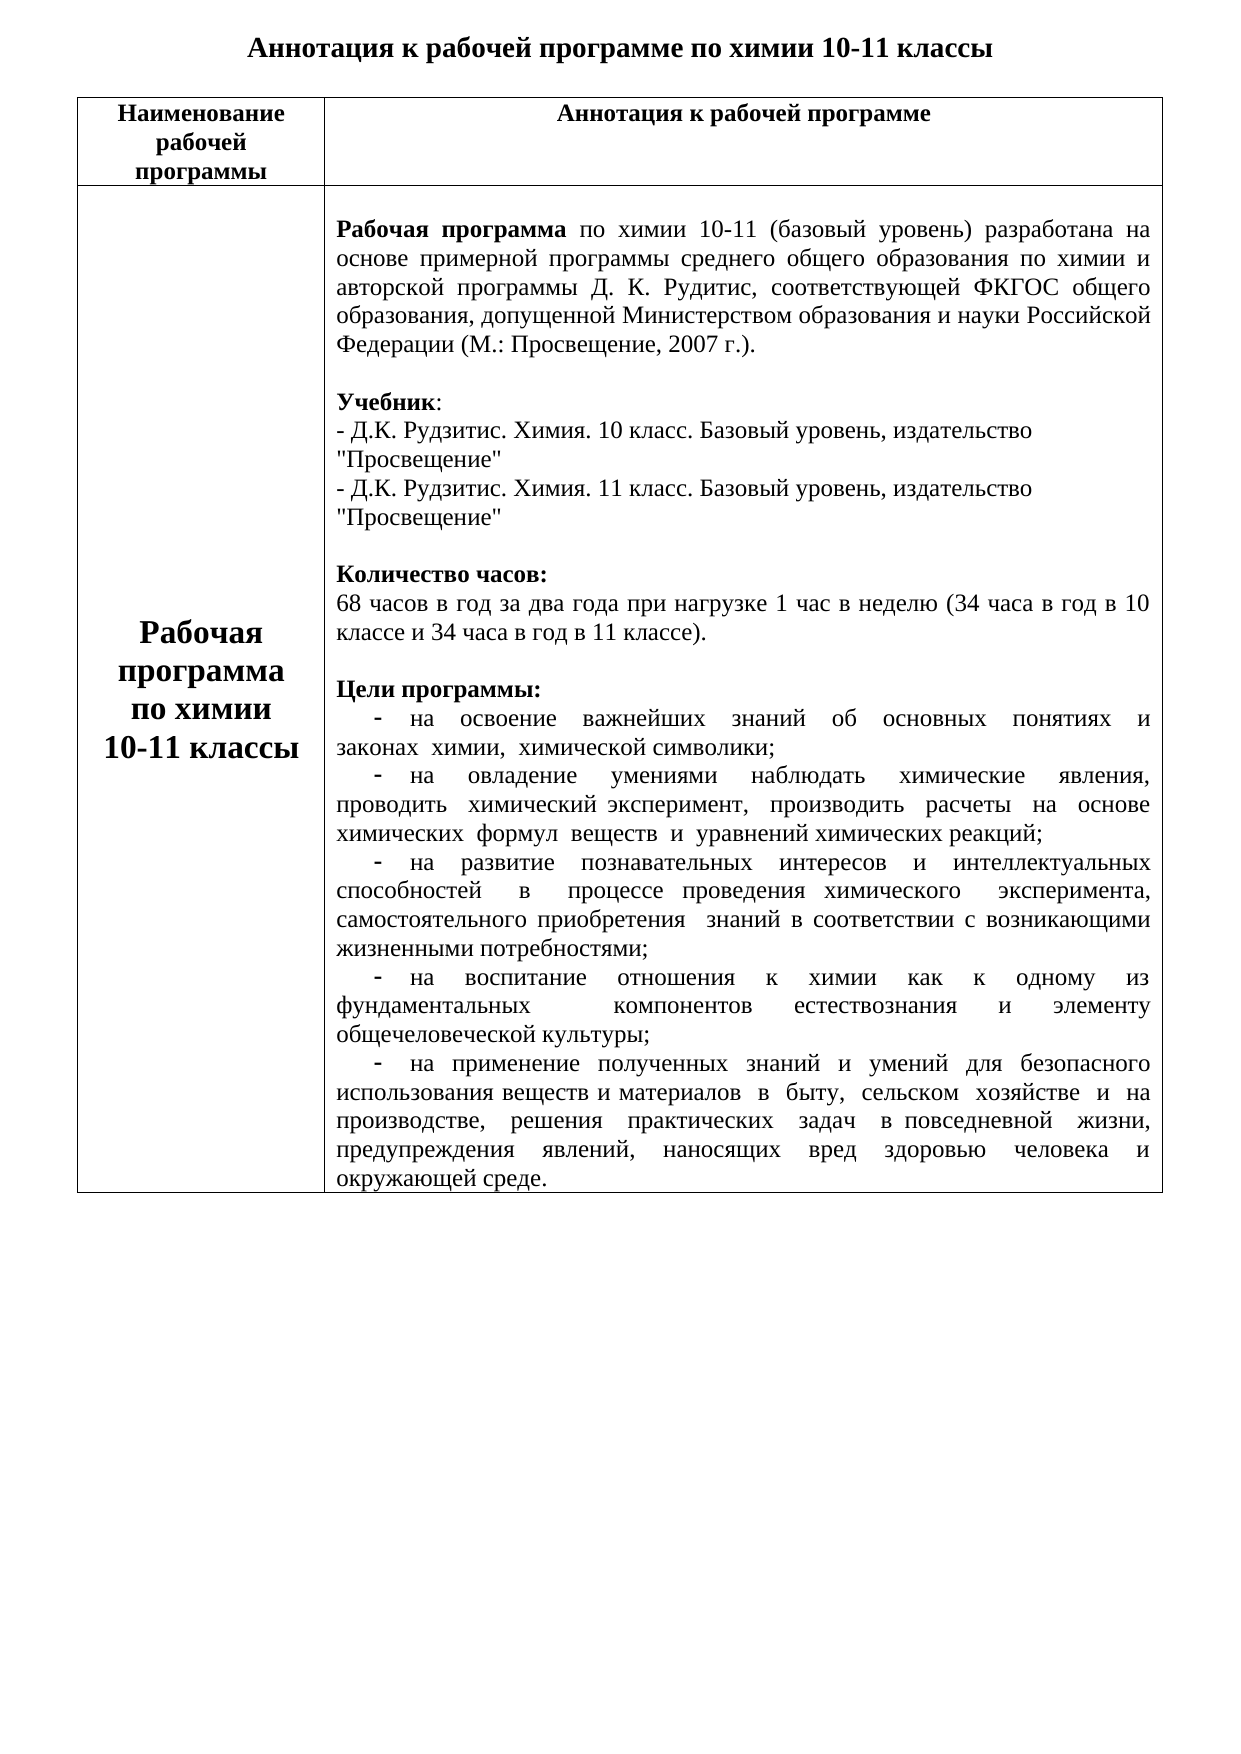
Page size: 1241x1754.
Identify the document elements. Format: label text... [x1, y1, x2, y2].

table_header Наименование рабочей программы [78, 98, 324, 184]
text Аннотация к рабочей программе по химии 10-11 классы [89, 30, 1152, 64]
table_cell Рабочая программа по химии 10-11 (базовый уровень) разработана на основе примерной программы среднего общего образования по химии и авторской программы Д. К. Рудитис, соответствующей ФКГОС общего образования, допущенной Министерством образования и науки Российской Федерации (М.: Просвещение, 2007 г.). Учебник: - Д.К. Рудзитис. Химия. 10 класс. Базовый уровень, издательство "Просвещение" - Д.К. Рудзитис. Химия. 11 класс. Базовый уровень, издательство "Просвещение" Количество часов: 68 часов в год за два года при нагрузке 1 час в неделю (34 часа в год в 10 классе и 34 часа в год в 11 классе). Цели программы: на освоение важнейших знаний об основных понятиях и законах химии, химической символики; на овладение умениями наблюдать химические явления, проводить химический эксперимент, производить расчеты на основе химических формул веществ и уравнений химических реакций; на развитие познавательных интересов и интеллектуальных способностей в процессе проведения химического эксперимента, самостоятельного приобретения знаний в соответствии с возникающими жизненными потребностями; на воспитание отношения к химии как к одному из фундаментальных компонентов естествознания и элементу общечеловеческой культуры; на применение полученных знаний и умений для безопасного использования веществ и материалов в быту, сельском хозяйстве и на производстве, решения практических задач в повседневной жизни, предупреждения явлений, наносящих вред здоровью человека и окружающей среде. [325, 186, 1162, 1192]
table_header Аннотация к рабочей программе [325, 98, 1162, 184]
table_cell Рабочая программа по химии 10-11 классы [78, 186, 324, 1192]
